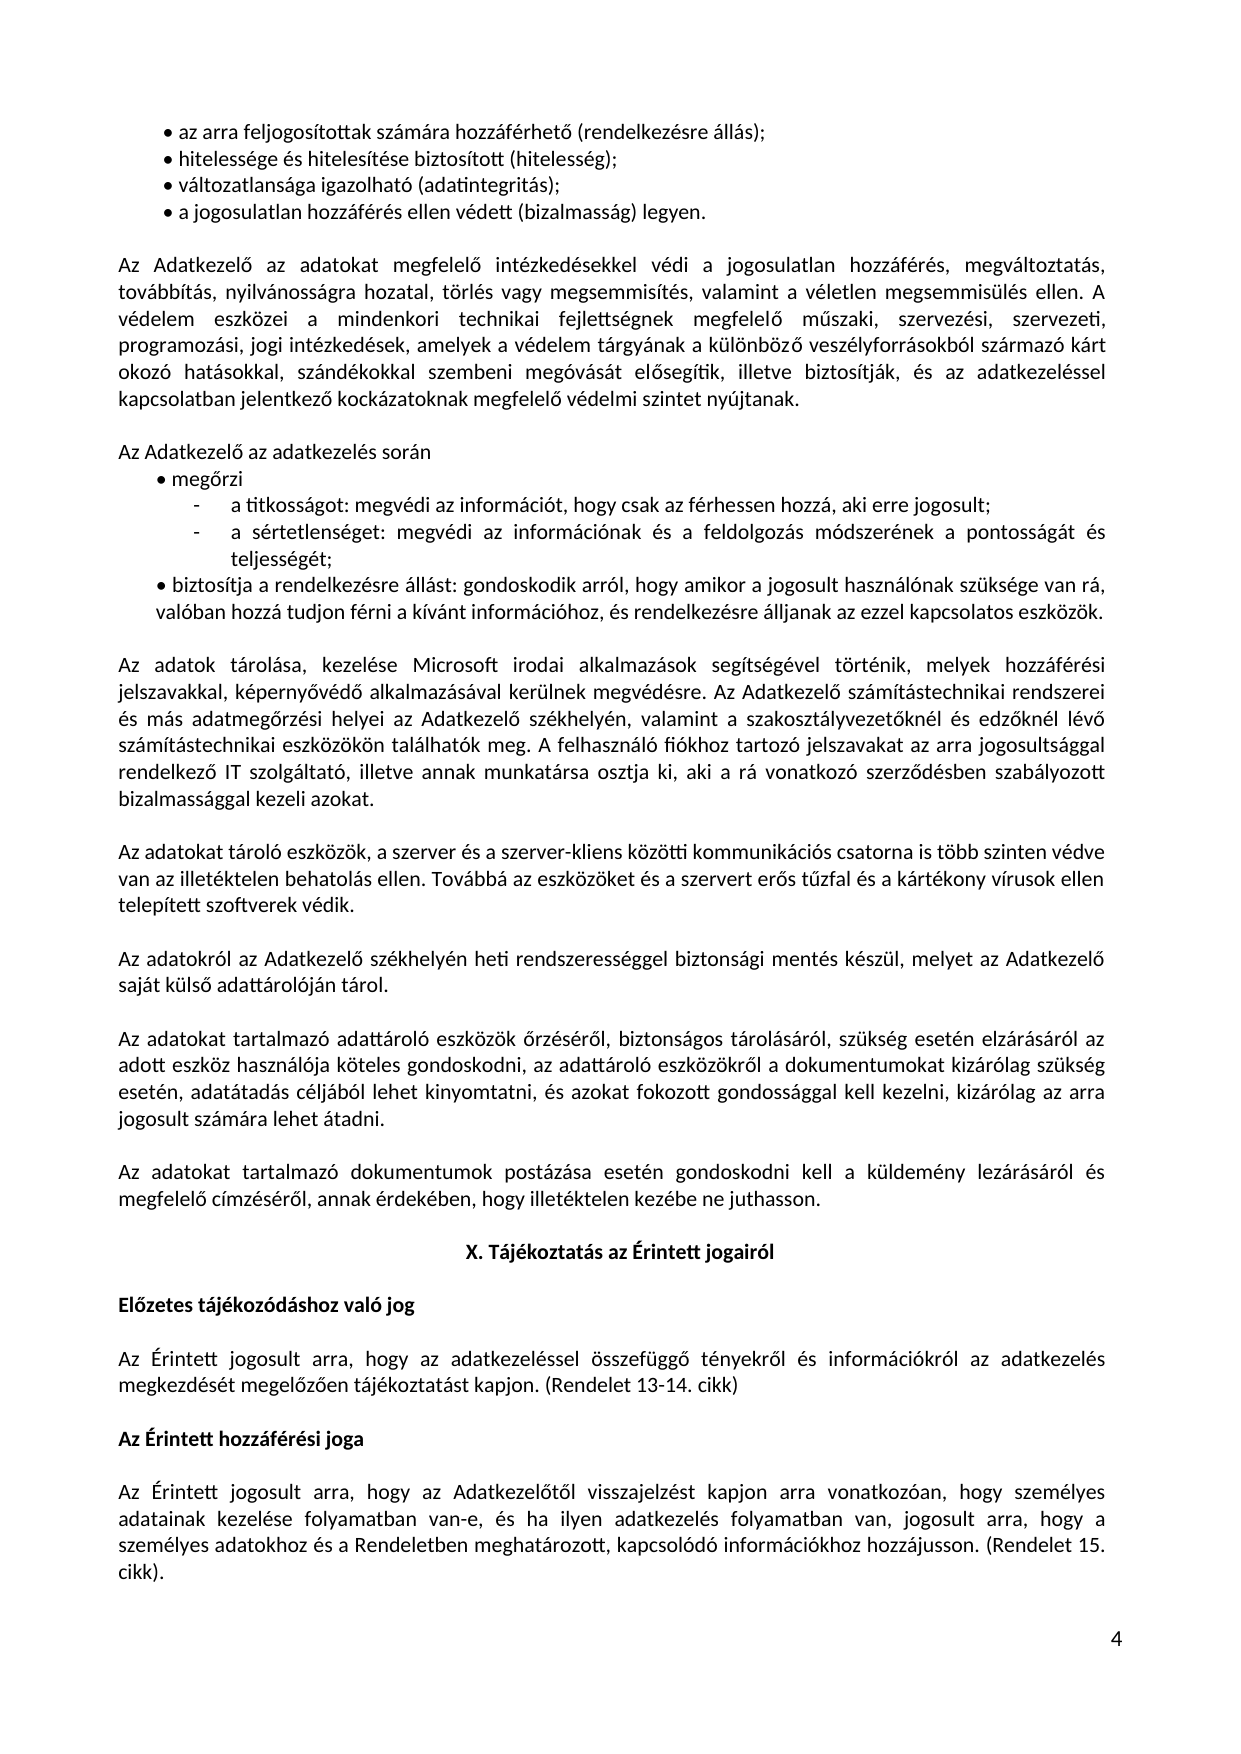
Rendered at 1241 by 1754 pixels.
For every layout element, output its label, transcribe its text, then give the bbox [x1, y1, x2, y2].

text Az adatokat tároló eszközök, a szerver és a szerver-kliens közötti kommunikációs csatorna is több szinten védve van az illetéktelen behatolás ellen. Továbbá az eszközöket és a szervert erős tűzfal és a kártékony vírusok ellen telepített szoftverek védik. [118, 838, 1106, 918]
text Az Adatkezelő az adatokat megfelelő intézkedésekkel védi a jogosulatlan hozzáférés, megváltoztatás, továbbítás, nyilvánosságra hozatal, törlés vagy megsemmisítés, valamint a véletlen megsemmisülés ellen. A védelem eszközei a mindenkori technikai fejlettségnek megfelelő műszaki, szervezési, szervezeti, programozási, jogi intézkedések, amelyek a védelem tárgyának a különböző veszélyforrásokból származó kárt okozó hatásokkal, szándékokkal szembeni megóvását elősegítik, illetve biztosítják, és az adatkezeléssel kapcsolatban jelentkező kockázatoknak megfelelő védelmi szintet nyújtanak. [118, 251, 1106, 411]
text • megőrzi [156, 465, 1106, 491]
text Az Érintett jogosult arra, hogy az adatkezeléssel összefüggő tényekről és információkról az adatkezelés megkezdését megelőzően tájékoztatást kapjon. (Rendelet 13-14. cikk) [118, 1345, 1106, 1398]
text • biztosítja a rendelkezésre állást: gondoskodik arról, hogy amikor a jogosult használónak szüksége van rá, valóban hozzá tudjon férni a kívánt információhoz, és rendelkezésre álljanak az ezzel kapcsolatos eszközök. [156, 571, 1106, 625]
text Az Érintett hozzáférési joga [118, 1425, 1106, 1451]
text Az adatok tárolása, kezelése Microsoft irodai alkalmazások segítségével történik, melyek hozzáférési jelszavakkal, képernyővédő alkalmazásával kerülnek megvédésre. Az Adatkezelő számítástechnikai rendszerei és más adatmegőrzési helyei az Adatkezelő székhelyén, valamint a szakosztályvezetőknél és edzőknél lévő számítástechnikai eszközökön találhatók meg. A felhasználó fiókhoz tartozó jelszavakat az arra jogosultsággal rendelkező IT szolgáltató, illetve annak munkatársa osztja ki, aki a rá vonatkozó szerződésben szabályozott bizalmassággal kezeli azokat. [118, 651, 1106, 811]
text • a jogosulatlan hozzáférés ellen védett (bizalmasság) legyen. [162, 198, 1106, 225]
text Az Adatkezelő az adatkezelés során [118, 438, 1106, 465]
text Az Érintett jogosult arra, hogy az Adatkezelőtől visszajelzést kapjon arra vonatkozóan, hogy személyes adatainak kezelése folyamatban van-e, és ha ilyen adatkezelés folyamatban van, jogosult arra, hogy a személyes adatokhoz és a Rendeletben meghatározott, kapcsolódó információkhoz hozzájusson. (Rendelet 15. cikk). [118, 1478, 1106, 1585]
text • változatlansága igazolható (adatintegritás); [162, 171, 1106, 198]
text X. Tájékoztatás az Érintett jogairól [118, 1238, 1122, 1265]
text Az adatokat tartalmazó adattároló eszközök őrzéséről, biztonságos tárolásáról, szükség esetén elzárásáról az adott eszköz használója köteles gondoskodni, az adattároló eszközökről a dokumentumokat kizárólag szükség esetén, adatátadás céljából lehet kinyomtatni, és azokat fokozott gondossággal kell kezelni, kizárólag az arra jogosult számára lehet átadni. [118, 1025, 1106, 1131]
text Előzetes tájékozódáshoz való jog [118, 1291, 1106, 1318]
list a sértetlenséget: megvédi az információnak és a feldolgozás módszerének a pontosságát és teljességét; [193, 518, 1106, 571]
text Az adatokat tartalmazó dokumentumok postázása esetén gondoskodni kell a küldemény lezárásáról és megfelelő címzéséről, annak érdekében, hogy illetéktelen kezébe ne juthasson. [118, 1158, 1106, 1211]
list a titkosságot: megvédi az információt, hogy csak az férhessen hozzá, aki erre jogosult; [193, 491, 1106, 518]
text • hitelessége és hitelesítése biztosított (hitelesség); [162, 145, 1106, 171]
text • az arra feljogosítottak számára hozzáférhető (rendelkezésre állás); [162, 118, 1106, 145]
text Az adatokról az Adatkezelő székhelyén heti rendszerességgel biztonsági mentés készül, melyet az Adatkezelő saját külső adattárolóján tárol. [118, 945, 1106, 998]
